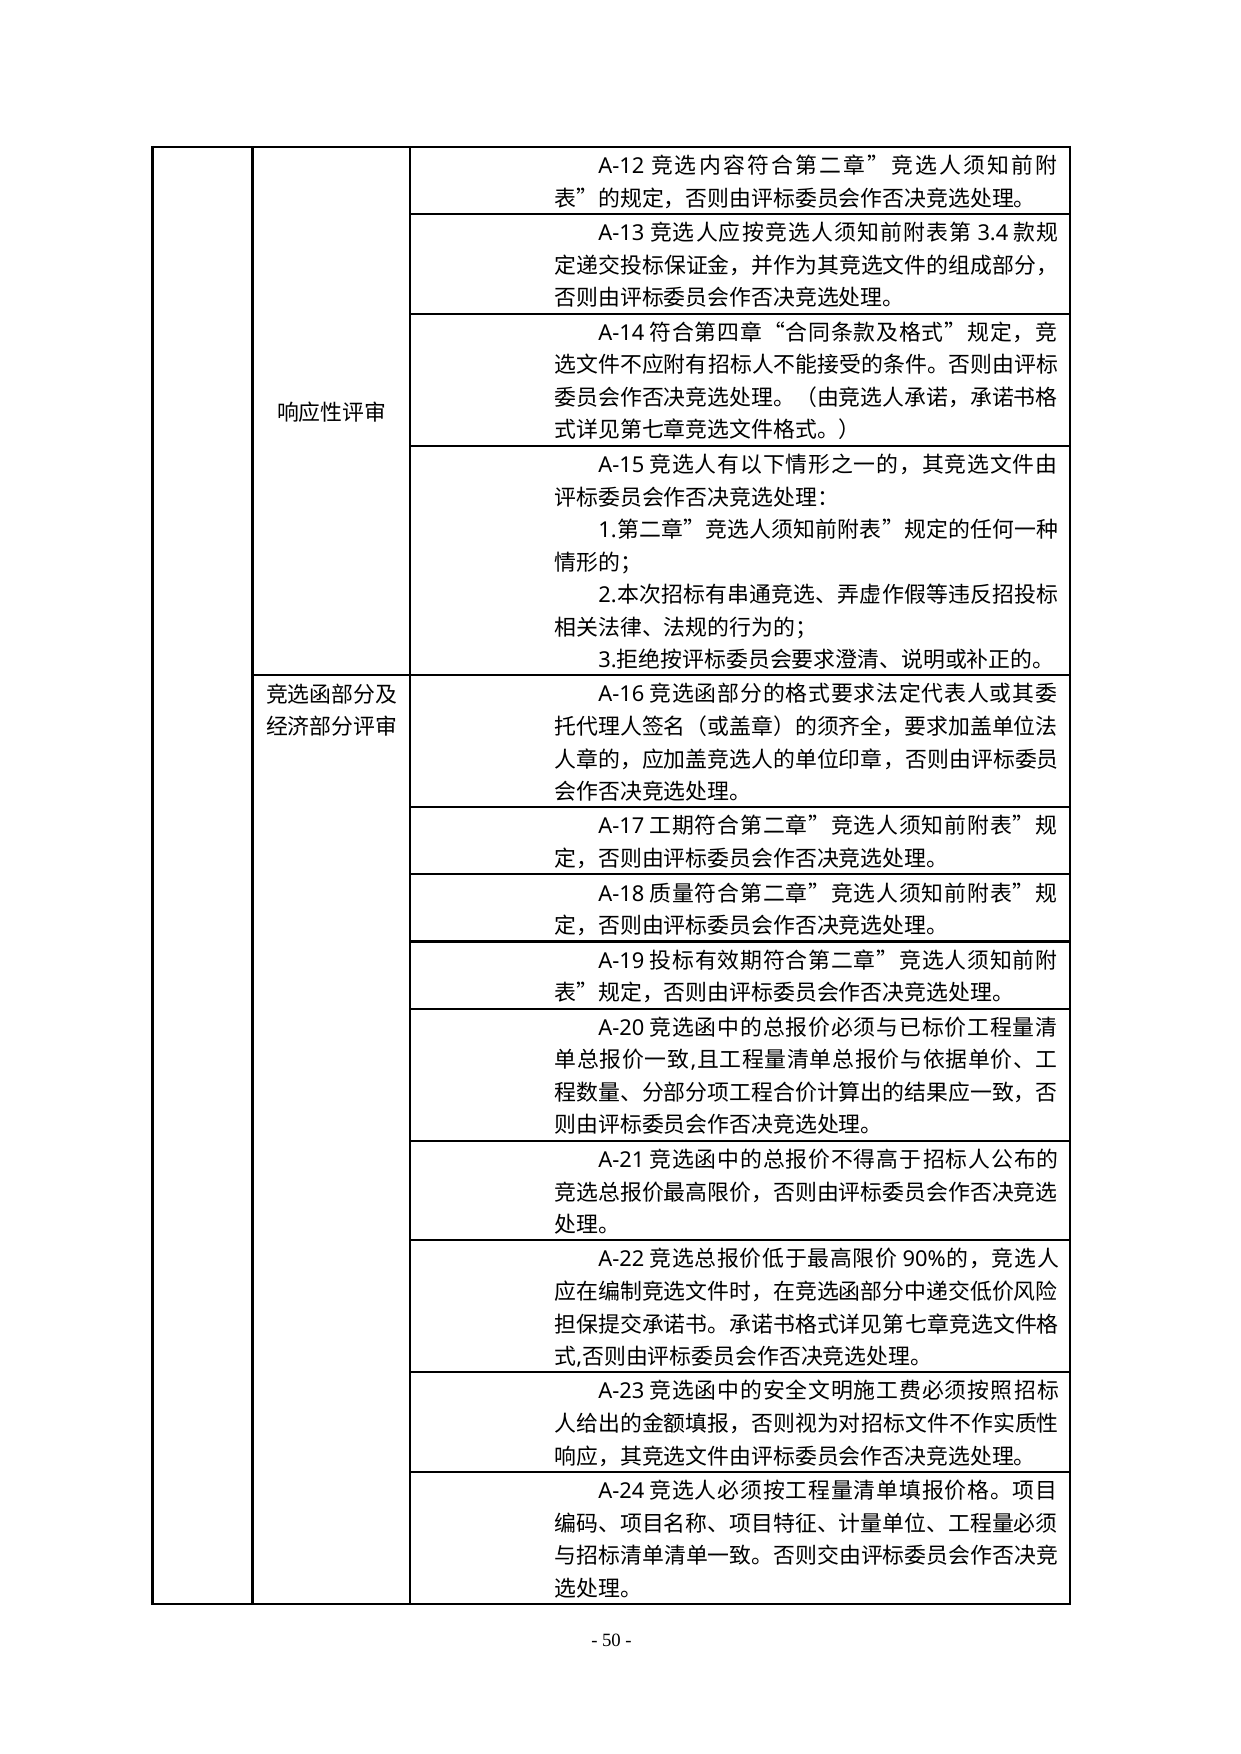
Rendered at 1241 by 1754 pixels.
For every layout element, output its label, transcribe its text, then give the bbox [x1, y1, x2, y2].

table_cell A-20竞选函中的总报价必须与已标价工程量清单总报价一致,且工程量清单总报价与依据单价、工程数量、分部分项工程合价计算出的结果应一致，否则由评标委员会作否决竞选处理。 [411, 1010, 1069, 1139]
table_cell 响应性评审 [254, 148, 409, 674]
table_cell A-23竞选函中的安全文明施工费必须按照招标人给出的金额填报，否则视为对招标文件不作实质性响应，其竞选文件由评标委员会作否决竞选处理。 [411, 1373, 1069, 1471]
table_cell A-12竞选内容符合第二章”竞选人须知前附表”的规定，否则由评标委员会作否决竞选处理。 [411, 148, 1069, 213]
table_cell A-24竞选人必须按工程量清单填报价格。项目编码、项目名称、项目特征、计量单位、工程量必须与招标清单清单一致。否则交由评标委员会作否决竞选处理。 [411, 1473, 1069, 1603]
table_cell A-16竞选函部分的格式要求法定代表人或其委托代理人签名（或盖章）的须齐全，要求加盖单位法人章的，应加盖竞选人的单位印章，否则由评标委员会作否决竞选处理。 [411, 676, 1069, 806]
table_cell 竞选函部分及经济部分评审 [254, 676, 409, 1603]
table_cell A-15竞选人有以下情形之一的，其竞选文件由评标委员会作否决竞选处理： 1.第二章”竞选人须知前附表”规定的任何一种情形的； 2.本次招标有串通竞选、弄虚作假等违反招投标相关法律、法规的行为的； 3.拒绝按评标委员会要求澄清、说明或补正的。 [411, 447, 1069, 674]
table_cell A-14符合第四章“合同条款及格式”规定，竞选文件不应附有招标人不能接受的条件。否则由评标委员会作否决竞选处理。（由竞选人承诺，承诺书格式详见第七章竞选文件格式。） [411, 315, 1069, 444]
table_cell A-19投标有效期符合第二章”竞选人须知前附表”规定，否则由评标委员会作否决竞选处理。 [411, 943, 1069, 1007]
table_cell A-21竞选函中的总报价不得高于招标人公布的竞选总报价最高限价，否则由评标委员会作否决竞选处理。 [411, 1142, 1069, 1239]
table_cell A-17工期符合第二章”竞选人须知前附表”规定，否则由评标委员会作否决竞选处理。 [411, 808, 1069, 873]
table_cell A-22竞选总报价低于最高限价90%的，竞选人应在编制竞选文件时，在竞选函部分中递交低价风险担保提交承诺书。承诺书格式详见第七章竞选文件格式,否则由评标委员会作否决竞选处理。 [411, 1241, 1069, 1371]
table_cell A-18质量符合第二章”竞选人须知前附表”规定，否则由评标委员会作否决竞选处理。 [411, 875, 1069, 940]
table_cell A-13竞选人应按竞选人须知前附表第3.4款规定递交投标保证金，并作为其竞选文件的组成部分，否则由评标委员会作否决竞选处理。 [411, 215, 1069, 312]
